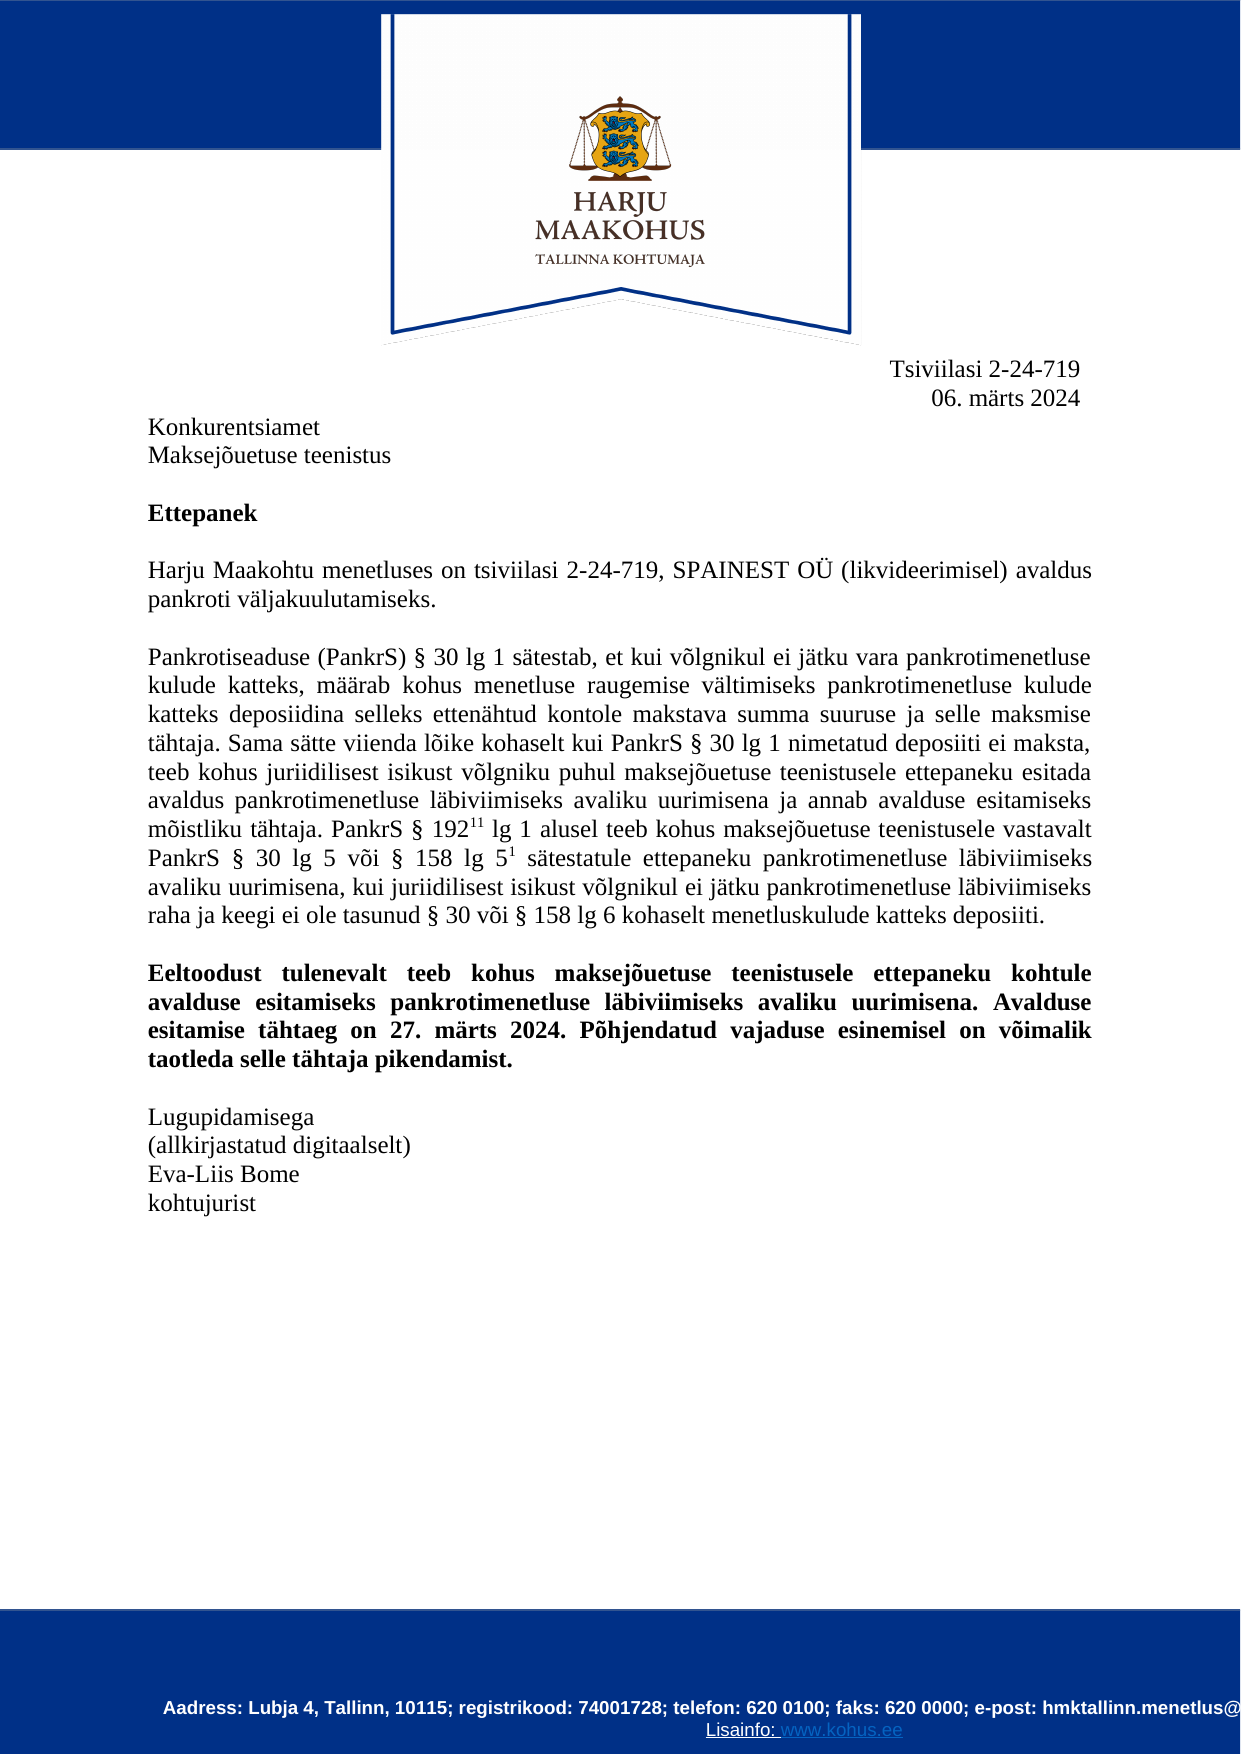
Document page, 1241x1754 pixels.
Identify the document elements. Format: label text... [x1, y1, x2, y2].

picture [376, 0, 865, 361]
table_header Tsiviilasi 2-24-719 06. märts 2024 [758, 354, 1091, 412]
text Ettepanek [148, 498, 1092, 527]
text Pankrotiseaduse (PankrS) § 30 lg 1 sätestab, et kui võlgnikul ei jätku vara pankrotimenetluse kulude katteks, määrab kohus menetluse raugemise vältimiseks pankrotimenetluse kulude katteks deposiidina selleks ettenähtud kontole makstava summa suuruse ja selle maksmise tähtaja. Sama sätte viienda lõike kohaselt kui PankrS § 30 lg 1 nimetatud deposiiti ei maksta, teeb kohus juriidilisest isikust võlgniku puhul maksejõuetuse teenistusele ettepaneku esitada avaldus pankrotimenetluse läbiviimiseks avaliku uurimisena ja annab avalduse esitamiseks mõistliku tähtaja. PankrS § 19211 lg 1 alusel teeb kohus maksejõuetuse teenistusele vastavalt PankrS § 30 lg 5 või § 158 lg 51 sätestatule ettepaneku pankrotimenetluse läbiviimiseks avaliku uurimisena, kui juriidilisest isikust võlgnikul ei jätku pankrotimenetluse läbiviimiseks raha ja keegi ei ole tasunud § 30 või § 158 lg 6 kohaselt menetluskulude katteks deposiiti. [148, 642, 1092, 929]
text Maksejõuetuse teenistus [148, 441, 1092, 469]
text (allkirjastatud digitaalselt) [148, 1131, 1092, 1159]
text Lugupidamisega [148, 1102, 1092, 1131]
text Harju Maakohtu menetluses on tsiviilasi 2-24-719, SPAINEST OÜ (likvideerimisel) avaldus pankroti väljakuulutamiseks. [148, 556, 1092, 613]
text Eva-Liis Bome [148, 1159, 1092, 1188]
text kohtujurist [148, 1188, 1092, 1217]
text Konkurentsiamet [148, 412, 1092, 441]
text Eeltoodust tulenevalt teeb kohus maksejõuetuse teenistusele ettepaneku kohtule avalduse esitamiseks pankrotimenetluse läbiviimiseks avaliku uurimisena. Avalduse esitamise tähtaeg on 27. märts 2024. Põhjendatud vajaduse esinemisel on võimalik taotleda selle tähtaja pikendamist. [148, 958, 1092, 1073]
